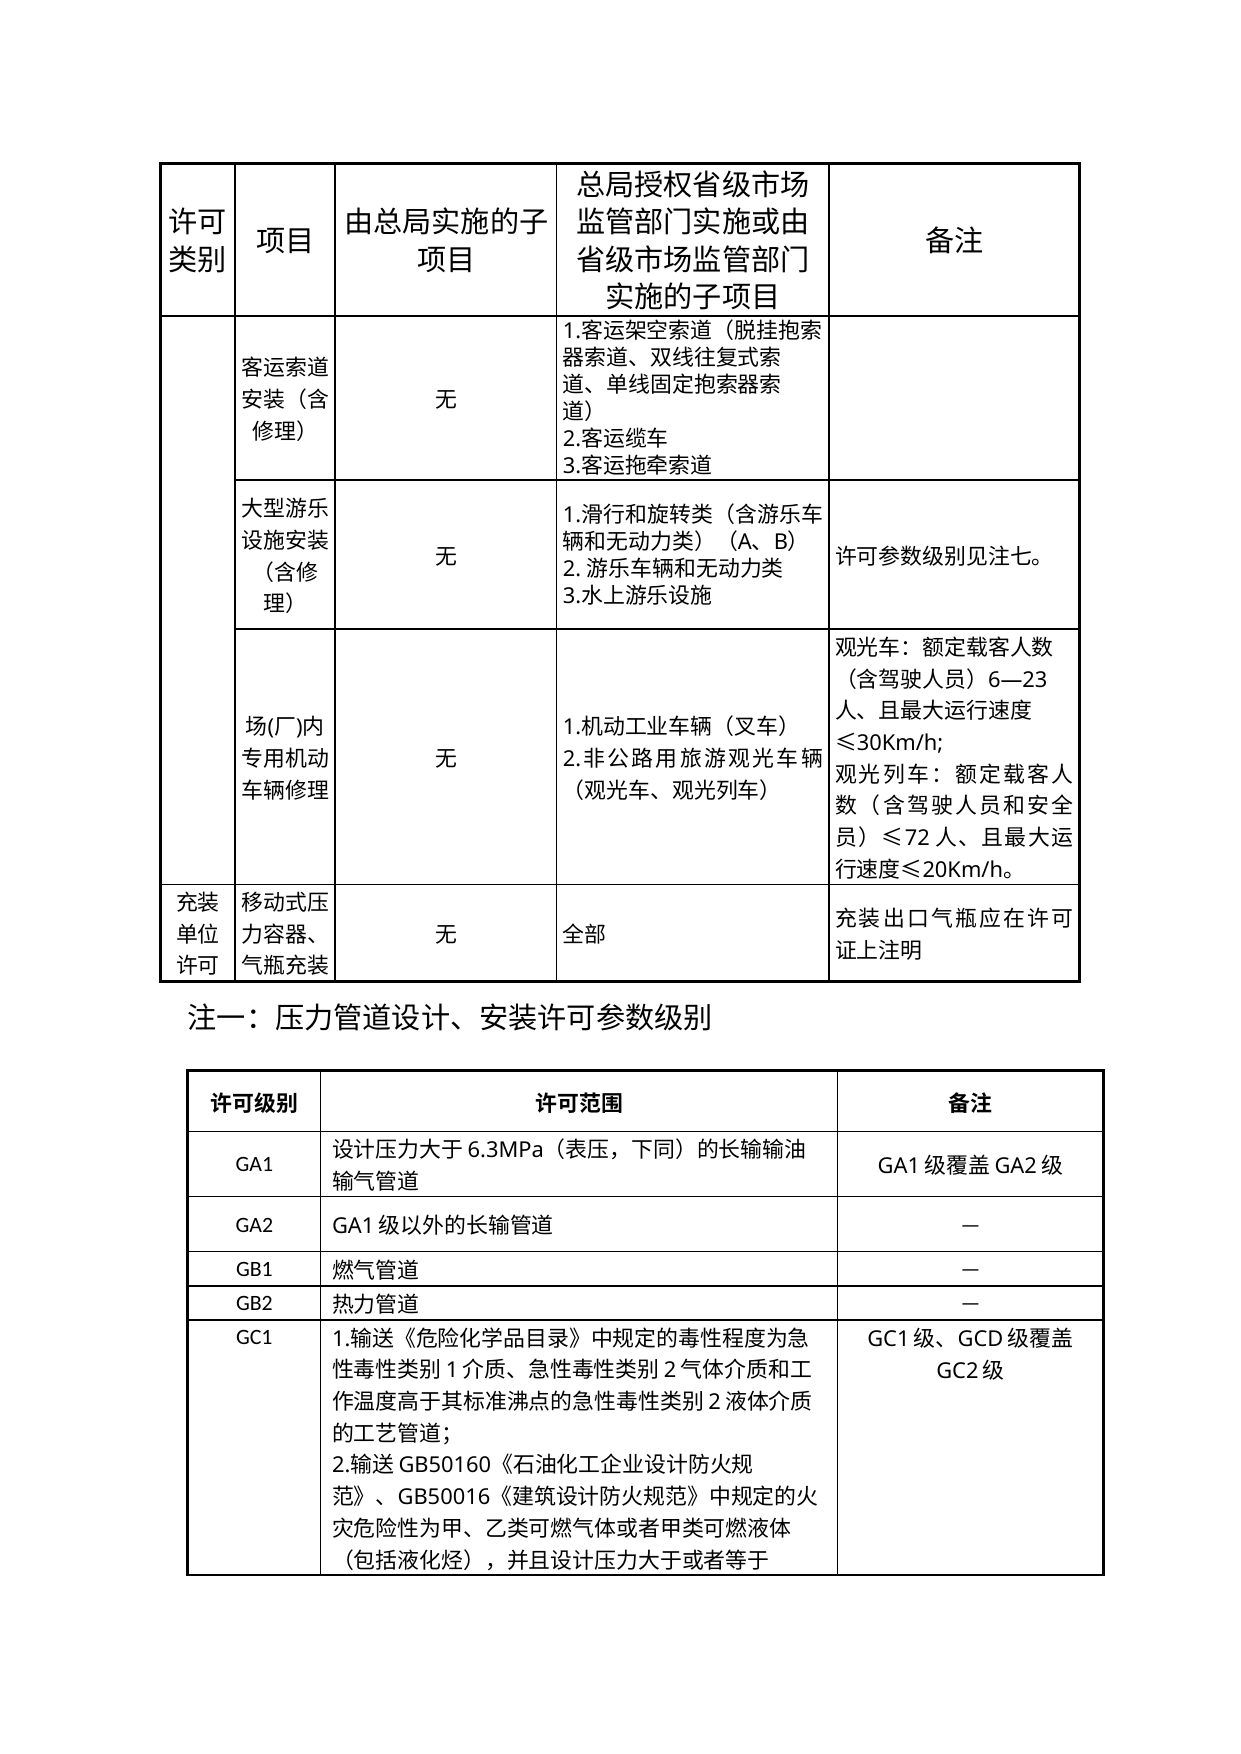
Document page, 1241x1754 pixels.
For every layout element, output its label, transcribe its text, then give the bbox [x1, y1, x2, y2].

table_cell 许可参数级别见注七。 [830, 481, 1078, 628]
table_cell 1.客运架空索道（脱挂抱索器索道、双线往复式索道、单线固定抱索器索道） 2.客运缆车 3.客运拖牵索道 [557, 317, 828, 479]
table_cell GA2 [189, 1197, 320, 1251]
table_cell 无 [336, 317, 556, 479]
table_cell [321, 1321, 837, 1574]
table_cell GA1 [189, 1132, 320, 1196]
table_header 许可范围 [321, 1072, 837, 1131]
table_cell GC1 [189, 1321, 320, 1574]
table_cell GA1级覆盖GA2级 [838, 1132, 1102, 1196]
table_cell — [838, 1287, 1102, 1319]
table_cell GB1 [189, 1252, 320, 1285]
table_header 备注 [830, 165, 1078, 315]
table_cell 无 [336, 885, 556, 980]
table_header 许可类别 [162, 165, 234, 315]
text 注一：压力管道设计、安装许可参数级别 [187, 983, 1053, 1048]
table_cell GA1级以外的长输管道 [321, 1197, 837, 1251]
table_header 项目 [236, 165, 334, 315]
table_cell GC1级、GCD级覆盖 GC2级 [838, 1321, 1102, 1574]
table_cell 燃气管道 [321, 1252, 837, 1285]
table_header 由总局实施的子项目 [336, 165, 556, 315]
table_cell 1.机动工业车辆（叉车） 2.非公路用旅游观光车辆（观光车、观光列车） [557, 630, 828, 884]
table_cell 充装出口气瓶应在许可证上注明 [830, 885, 1078, 980]
table_cell 观光车：额定载客人数（含驾驶人员）6—23人、且最大运行速度≤30Km/h; 观光列车：额定载客人数（含驾驶人员和安全员）≤72人、且最大运行速度≤20Km/h。 [830, 630, 1078, 884]
table_cell 无 [336, 481, 556, 628]
table_cell 大型游乐设施安装（含修理） [236, 481, 334, 628]
table_cell 场(厂)内专用机动车辆修理 [236, 630, 334, 884]
table_cell [830, 317, 1078, 479]
table_cell 充装 单位 许可 [162, 885, 234, 980]
table_cell 客运索道安装（含修理） [236, 317, 334, 479]
table_header 许可级别 [189, 1072, 320, 1131]
table_cell 设计压力大于6.3MPa（表压，下同）的长输输油输气管道 [321, 1132, 837, 1196]
table_cell 1.滑行和旋转类（含游乐车辆和无动力类）（A、B） 2. 游乐车辆和无动力类 3.水上游乐设施 [557, 481, 828, 628]
table_cell — [838, 1252, 1102, 1285]
table_cell 无 [336, 630, 556, 884]
table_cell — [838, 1197, 1102, 1251]
table_cell 全部 [557, 885, 828, 980]
table_cell 热力管道 [321, 1287, 837, 1319]
table_header 备注 [838, 1072, 1102, 1131]
table_cell GB2 [189, 1287, 320, 1319]
table_header 总局授权省级市场监管部门实施或由省级市场监管部门实施的子项目 [557, 165, 828, 315]
table_cell 移动式压力容器、气瓶充装 [236, 885, 334, 980]
